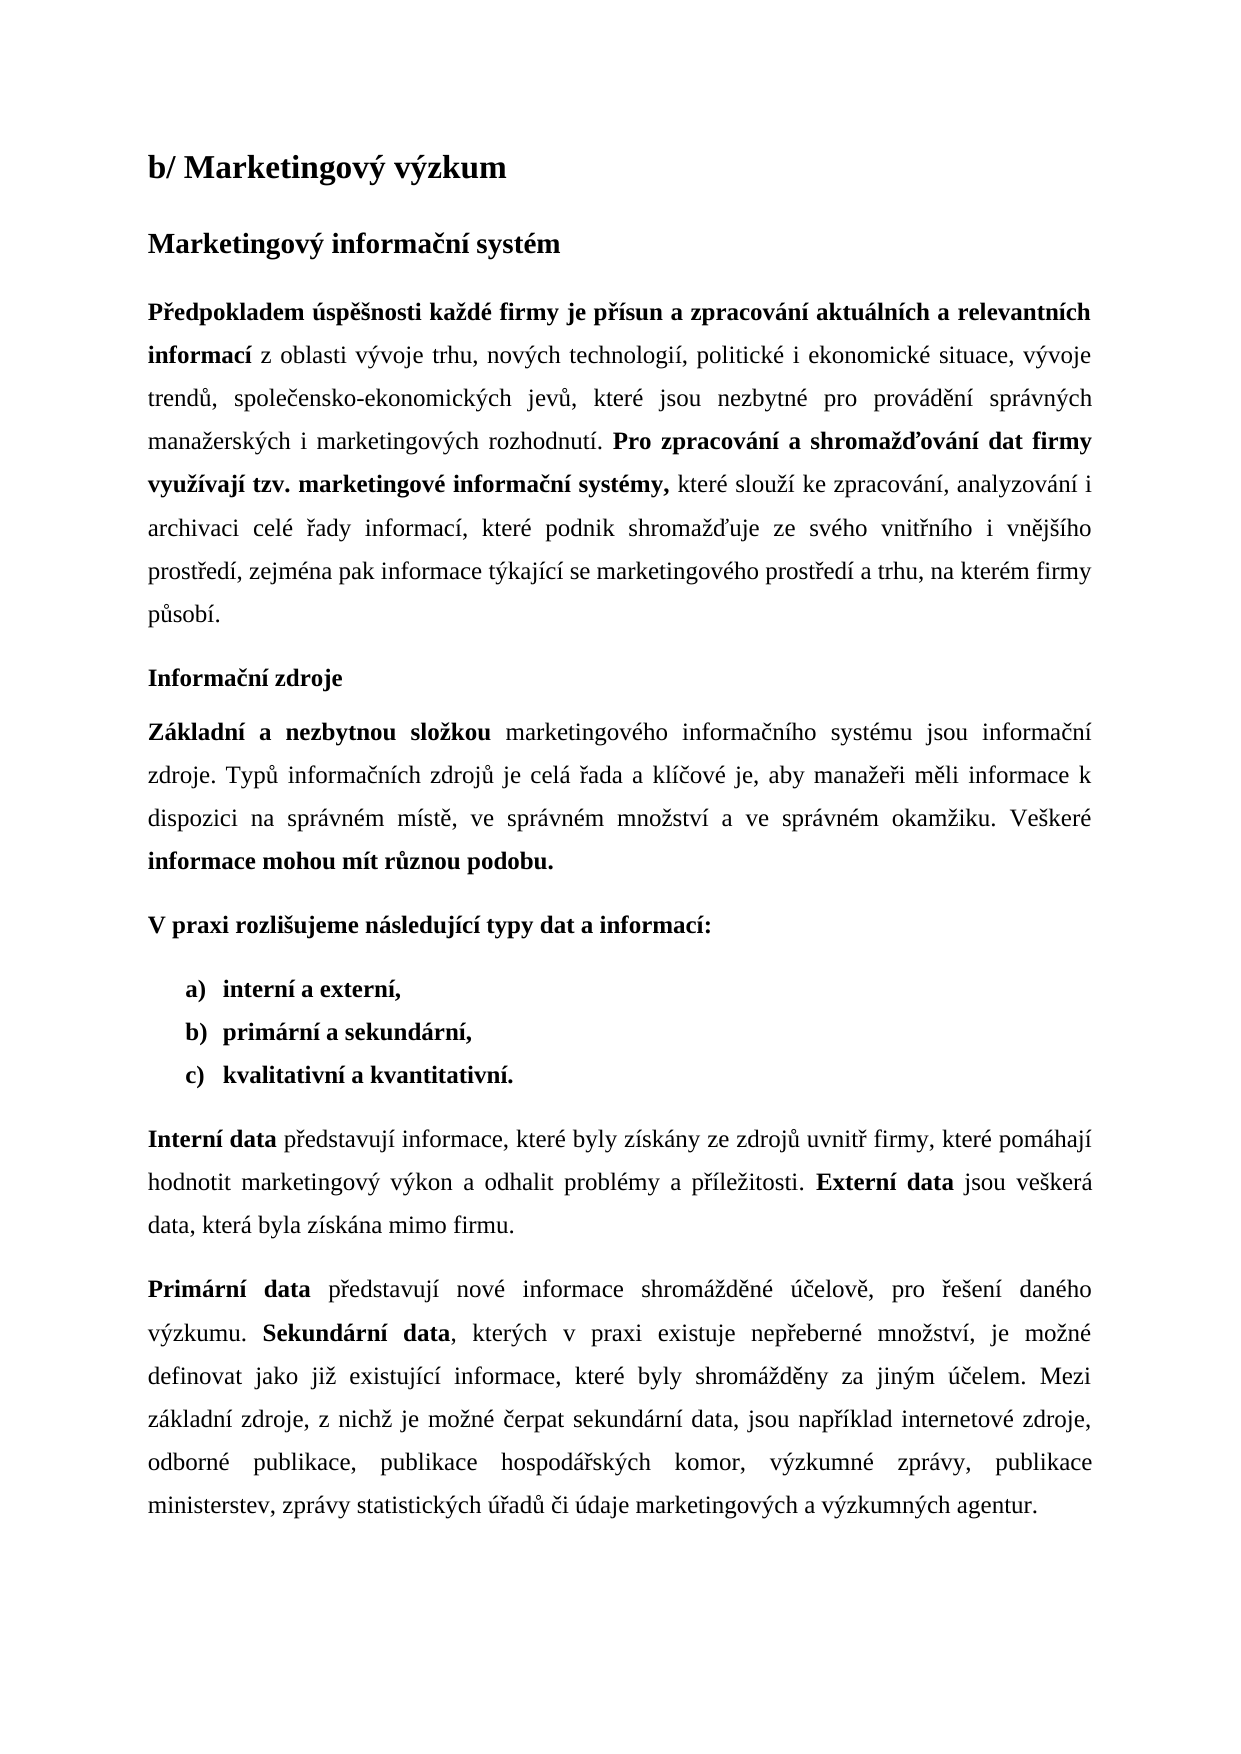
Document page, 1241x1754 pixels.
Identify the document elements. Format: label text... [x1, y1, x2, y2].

text Předpokladem úspěšnosti každé firmy je přísun a zpracování aktuálních a relevantních informací z oblasti vývoje trhu, nových technologií, politické i ekonomické situace, vývoje trendů, společensko-ekonomických jevů, které jsou nezbytné pro provádění správných manažerských i marketingových rozhodnutí. Pro zpracování a shromažďování dat firmy využívají tzv. marketingové informační systémy, které slouží ke zpracování, analyzování i archivaci celé řady informací, které podnik shromažďuje ze svého vnitřního i vnějšího prostředí, zejména pak informace týkající se marketingového prostředí a trhu, na kterém firmy působí. [148, 297, 1093, 628]
text Marketingový informační systém [148, 226, 1093, 259]
text V praxi rozlišujeme následující typy dat a informací: [148, 910, 1093, 939]
text Primární data představují nové informace shromážděné účelově, pro řešení daného výzkumu. Sekundární data, kterých v praxi existuje nepřeberné množství, je možné definovat jako již existující informace, které byly shromážděny za jiným účelem. Mezi základní zdroje, z nichž je možné čerpat sekundární data, jsou například internetové zdroje, odborné publikace, publikace hospodářských komor, výzkumné zprávy, publikace ministerstev, zprávy statistických úřadů či údaje marketingových a výzkumných agentur. [148, 1274, 1093, 1519]
text b/ Marketingový výzkum [148, 148, 1093, 186]
text Informační zdroje [148, 663, 1093, 692]
list kvalitativní a kvantitativní. [185, 1060, 1093, 1089]
list primární a sekundární, [185, 1017, 1093, 1046]
text Základní a nezbytnou složkou marketingového informačního systému jsou informační zdroje. Typů informačních zdrojů je celá řada a klíčové je, aby manažeři měli informace k dispozici na správném místě, ve správném množství a ve správném okamžiku. Veškeré informace mohou mít různou podobu. [148, 717, 1093, 875]
text Interní data představují informace, které byly získány ze zdrojů uvnitř firmy, které pomáhají hodnotit marketingový výkon a odhalit problémy a příležitosti. Externí data jsou veškerá data, která byla získána mimo firmu. [148, 1124, 1093, 1239]
list interní a externí, [185, 974, 1093, 1003]
